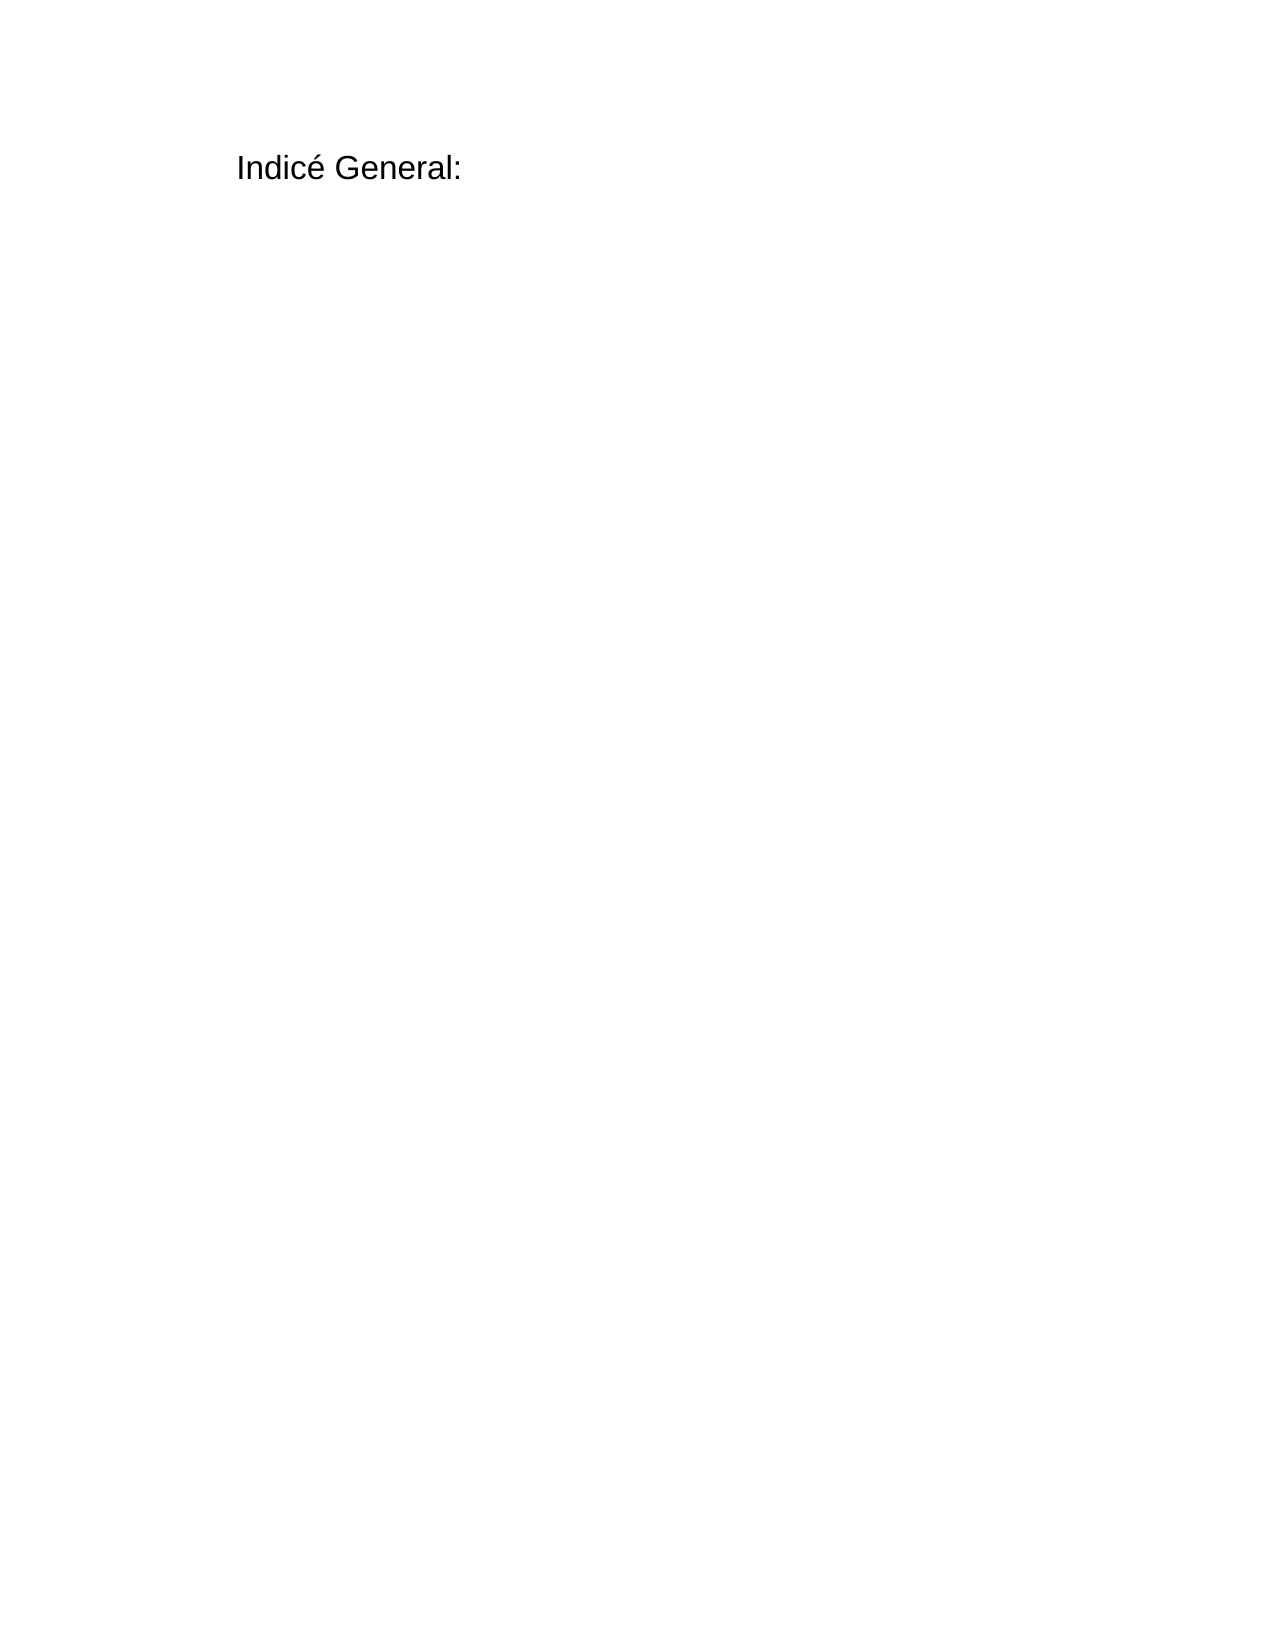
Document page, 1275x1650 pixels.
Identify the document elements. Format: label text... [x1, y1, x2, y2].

text Indicé General: [236, 148, 1127, 186]
